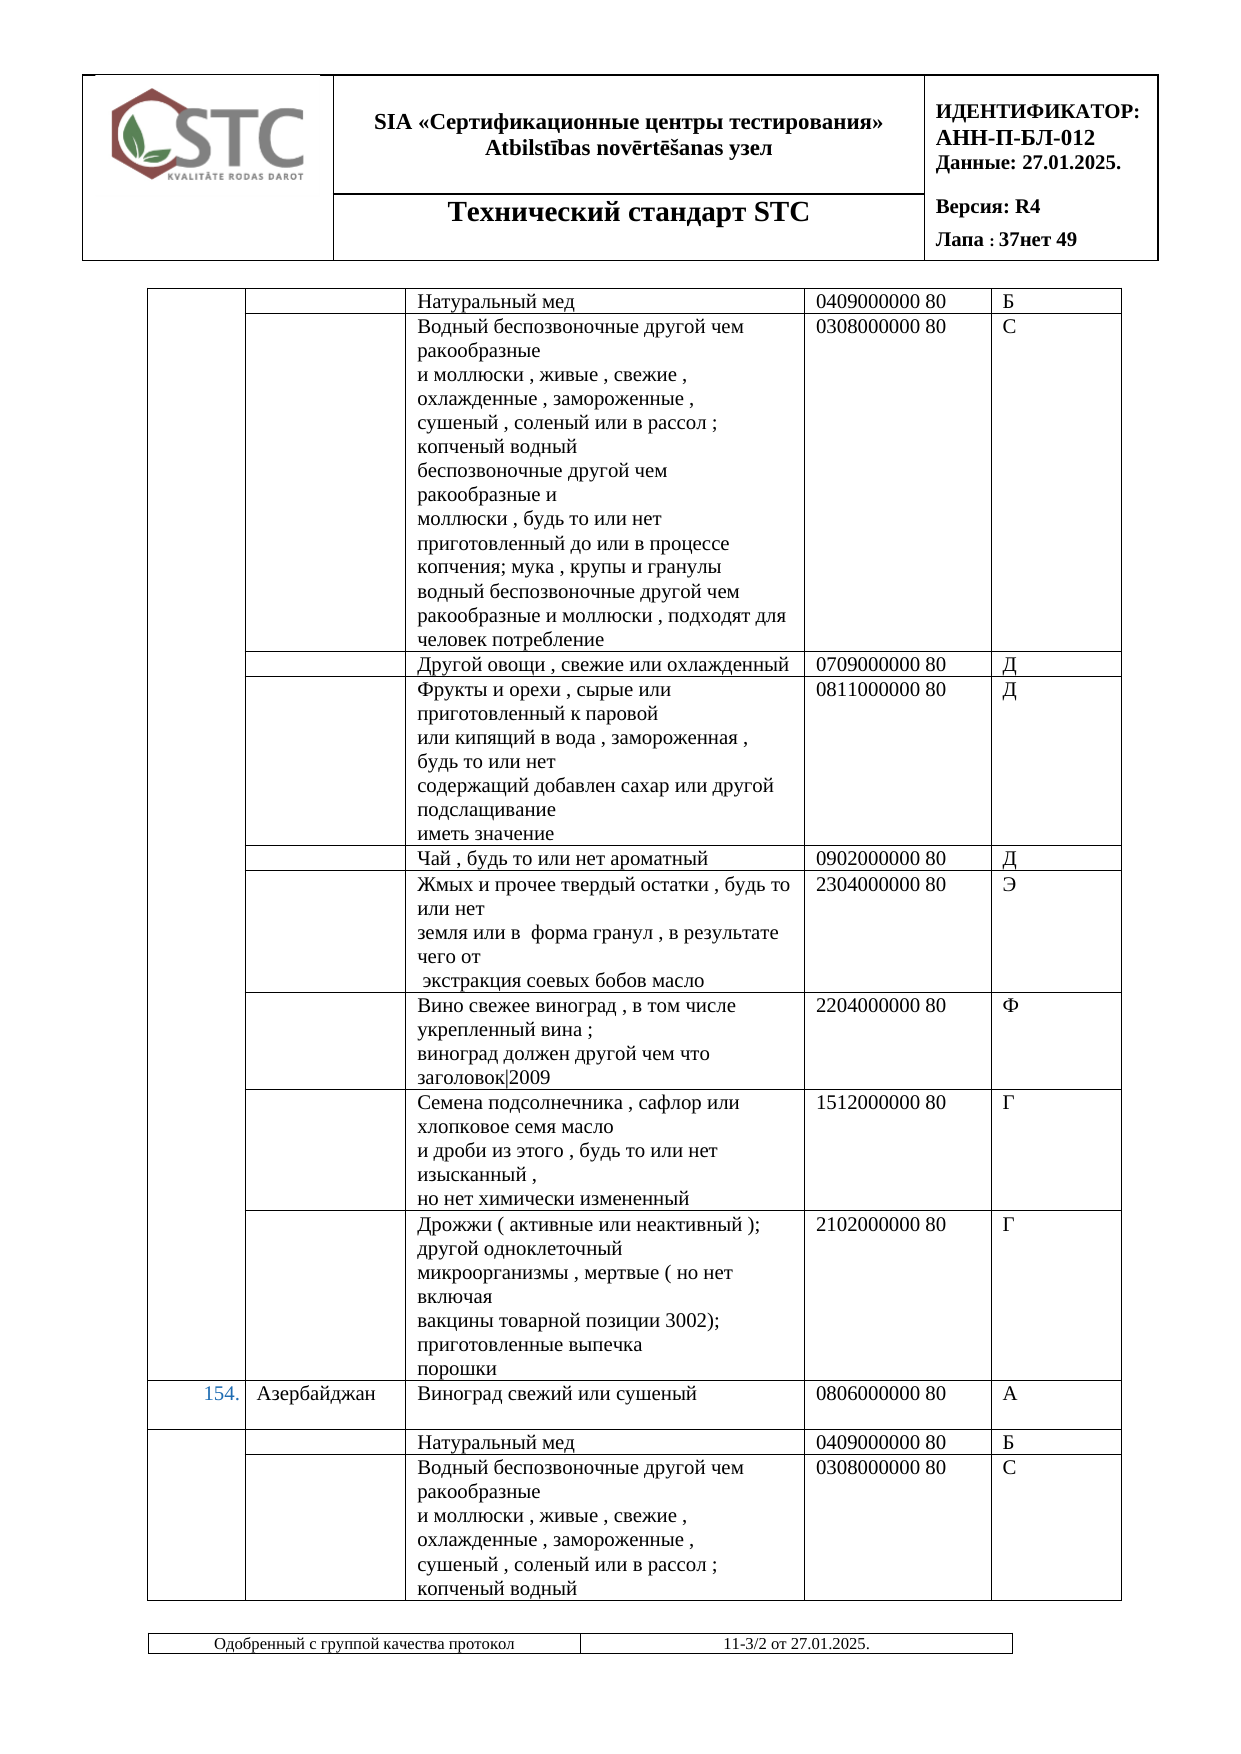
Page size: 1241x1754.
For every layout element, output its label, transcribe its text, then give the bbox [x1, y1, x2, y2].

table_cell Д [992, 846, 1121, 870]
table_cell [246, 993, 405, 1089]
table_cell Фрукты и орехи , сырые или приготовленный к паровой или кипящий в вода , замороженная , будь то или нет содержащий добавлен сахар или другой подслащивание иметь значение [406, 677, 804, 845]
table_cell 0709000000 80 [805, 652, 991, 676]
table_cell Чай , будь то или нет ароматный [406, 846, 804, 870]
table_cell 0308000000 80 [805, 1455, 991, 1599]
table_cell Вино свежее​ виноград , в том числе укрепленный вина ; виноград должен другой чем что заголовок|2009 [406, 993, 804, 1089]
table_cell [246, 1455, 405, 1599]
table_cell Другой овощи , свежие или охлажденный [406, 652, 804, 676]
table_cell [148, 1381, 245, 1429]
table_cell [246, 677, 405, 845]
table_cell Ф [992, 993, 1121, 1089]
table_cell Б [992, 289, 1121, 313]
table_cell 2204000000 80 [805, 993, 991, 1089]
table_cell С [992, 314, 1121, 651]
table_cell Виноград свежий​ или сушеный [406, 1381, 804, 1429]
table_cell [246, 846, 405, 870]
table_cell 0811000000 80 [805, 677, 991, 845]
table_cell Г [992, 1090, 1121, 1210]
table_cell Дрожжи ( активные или неактивный ); другой одноклеточный микроорганизмы , мертвые ( но нет включая вакцины товарной позиции 3002); приготовленные выпечка порошки [406, 1211, 804, 1380]
table_cell 0902000000 80 [805, 846, 991, 870]
table_cell [148, 1430, 245, 1599]
table_cell Жмых и прочее твердый остатки , будь то или нет земля или в форма гранул , в результате чего от экстракция соевых бобов масло [406, 871, 804, 992]
table_cell 0806000000 80 [805, 1381, 991, 1429]
table_cell Д [992, 677, 1121, 845]
table_cell А [992, 1381, 1121, 1429]
table_cell С [992, 1455, 1121, 1599]
table_cell Семена подсолнечника , сафлор или хлопковое семя масло и дроби из этого , будь то или нет изысканный , но нет химически измененный [406, 1090, 804, 1210]
table_cell Азербайджан [246, 1381, 405, 1429]
table_cell [246, 314, 405, 651]
table_cell Э [992, 871, 1121, 992]
table_cell [246, 1090, 405, 1210]
table_cell 2304000000 80 [805, 871, 991, 992]
table_cell Натуральный мед [406, 289, 804, 313]
table_cell 0409000000 80 [805, 289, 991, 313]
table_cell 0409000000 80 [805, 1430, 991, 1454]
table_cell Натуральный мед [406, 1430, 804, 1454]
table_cell 2102000000 80 [805, 1211, 991, 1380]
table_cell Б [992, 1430, 1121, 1454]
table_cell [246, 1430, 405, 1454]
table_cell Д [992, 652, 1121, 676]
picture [95, 75, 321, 197]
table_cell Г [992, 1211, 1121, 1380]
table_cell [246, 289, 405, 313]
table_cell [246, 652, 405, 676]
table_cell [246, 871, 405, 992]
table_cell 0308000000 80 [805, 314, 991, 651]
table_cell 1512000000 80 [805, 1090, 991, 1210]
table_cell [246, 1211, 405, 1380]
